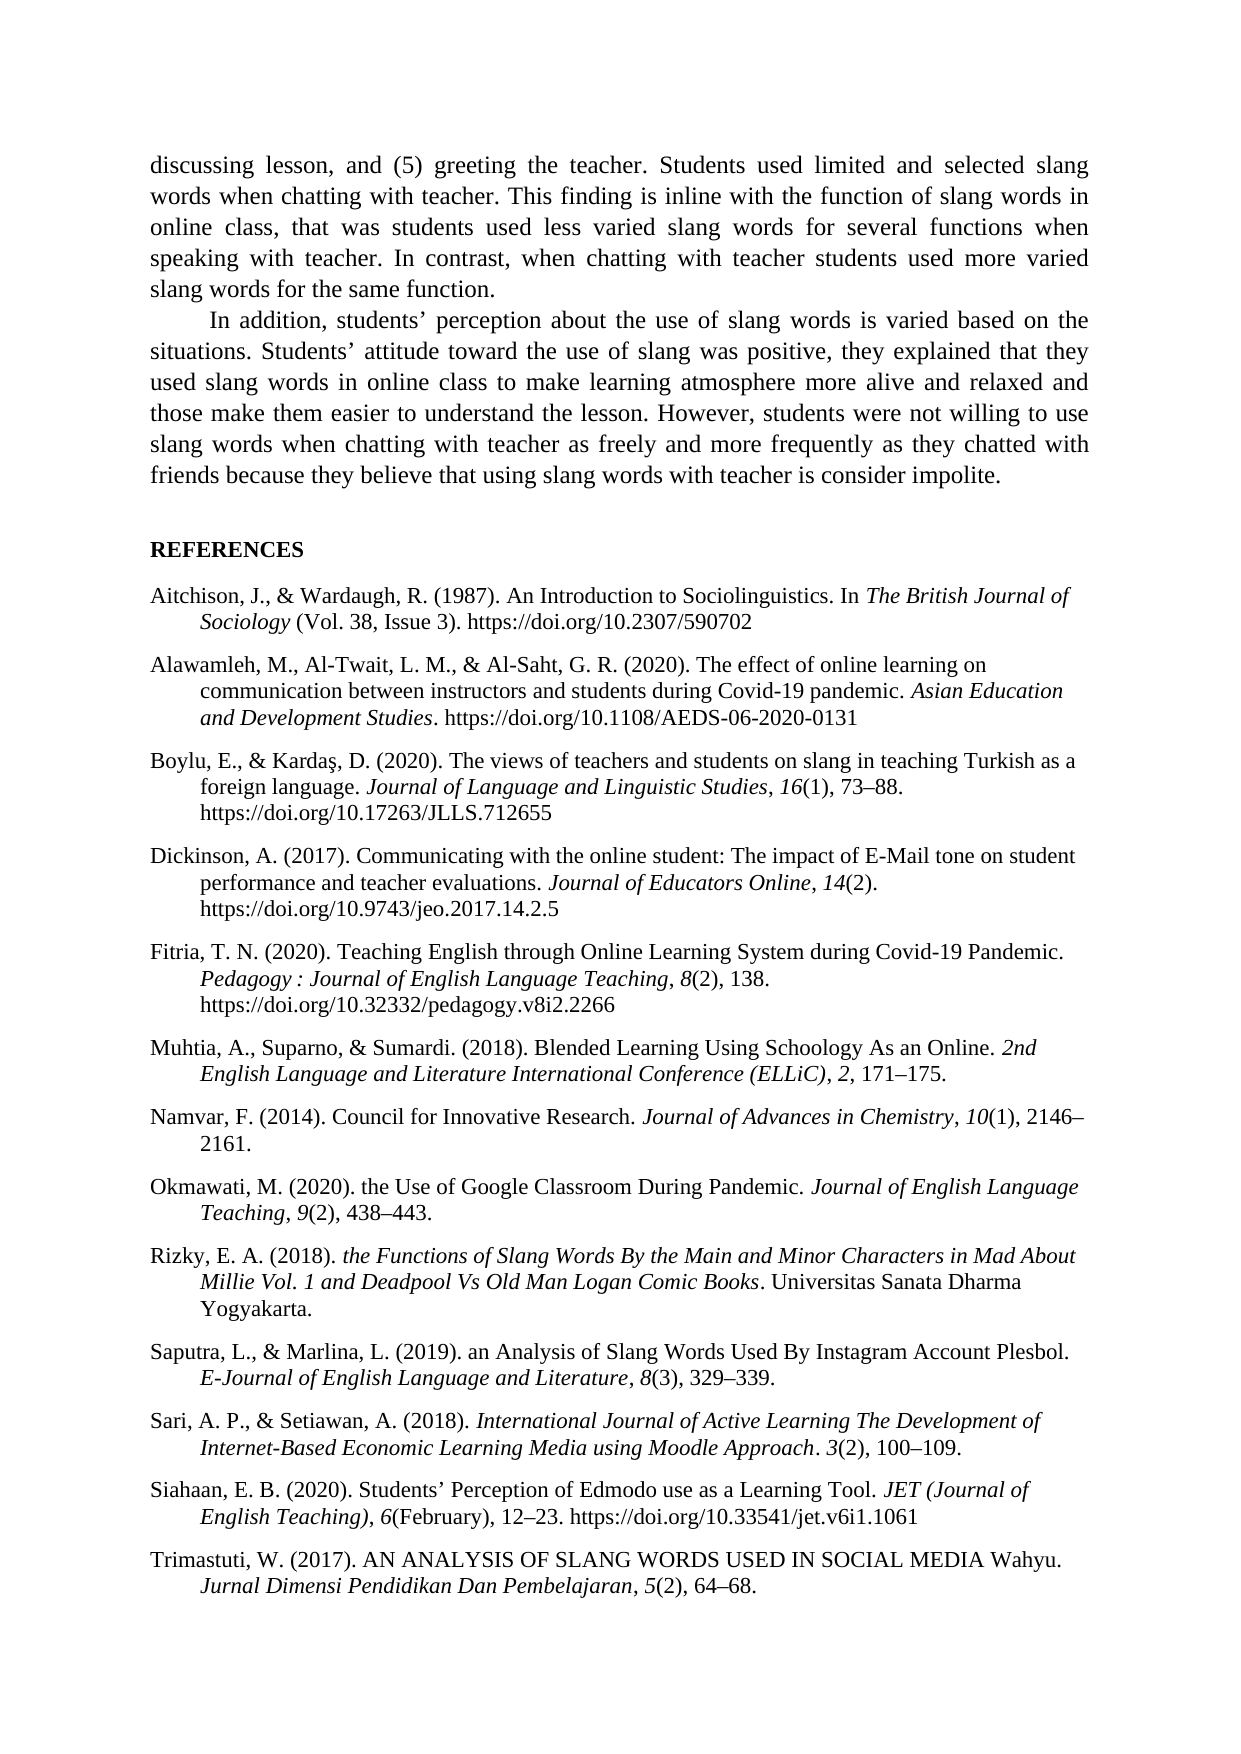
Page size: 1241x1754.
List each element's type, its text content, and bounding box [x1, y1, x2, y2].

text Dickinson, A. (2017). Communicating with the online student: The impact of E-Mail tone on student performance and teacher evaluations. Journal of Educators Online, 14(2). https://doi.org/10.9743/jeo.2017.14.2.5 [150, 842, 1090, 922]
text Sari, A. P., & Setiawan, A. (2018). International Journal of Active Learning The Development of Internet-Based Economic Learning Media using Moodle Approach. 3(2), 100–109. [150, 1407, 1090, 1460]
text Rizky, E. A. (2018). the Functions of Slang Words By the Main and Minor Characters in Mad About Millie Vol. 1 and Deadpool Vs Old Man Logan Comic Books. Universitas Sanata Dharma Yogyakarta. [150, 1242, 1090, 1321]
text Siahaan, E. B. (2020). Students’ Perception of Edmodo use as a Learning Tool. JET (Journal of English Teaching), 6(February), 12–23. https://doi.org/10.33541/jet.v6i1.1061 [150, 1477, 1090, 1529]
text Muhtia, A., Suparno, & Sumardi. (2018). Blended Learning Using Schoology As an Online. 2nd English Language and Literature International Conference (ELLiC), 2, 171–175. [150, 1034, 1090, 1087]
text In addition, students’ perception about the use of slang words is varied based on the situations. Students’ attitude toward the use of slang was positive, they explained that they used slang words in online class to make learning atmosphere more alive and relaxed and those make them easier to understand the lesson. However, students were not willing to use slang words when chatting with teacher as freely and more frequently as they chatted with friends because they believe that using slang words with teacher is consider impolite. [150, 305, 1090, 489]
text Okmawati, M. (2020). the Use of Google Classroom During Pandemic. Journal of English Language Teaching, 9(2), 438–443. [150, 1173, 1090, 1225]
text Alawamleh, M., Al-Twait, L. M., & Al-Saht, G. R. (2020). The effect of online learning on communication between instructors and students during Covid-19 pandemic. Asian Education and Development Studies. https://doi.org/10.1108/AEDS-06-2020-0131 [150, 651, 1090, 730]
text Aitchison, J., & Wardaugh, R. (1987). An Introduction to Sociolinguistics. In The British Journal of Sociology (Vol. 38, Issue 3). https://doi.org/10.2307/590702 [150, 582, 1090, 634]
text REFERENCES [150, 537, 1090, 563]
text Trimastuti, W. (2017). AN ANALYSIS OF SLANG WORDS USED IN SOCIAL MEDIA Wahyu. Jurnal Dimensi Pendidikan Dan Pembelajaran, 5(2), 64–68. [150, 1546, 1090, 1599]
text Boylu, E., & Kardaş, D. (2020). The views of teachers and students on slang in teaching Turkish as a foreign language. Journal of Language and Linguistic Studies, 16(1), 73–88. https://doi.org/10.17263/JLLS.712655 [150, 747, 1090, 826]
text Fitria, T. N. (2020). Teaching English through Online Learning System during Covid-19 Pandemic. Pedagogy : Journal of English Language Teaching, 8(2), 138. https://doi.org/10.32332/pedagogy.v8i2.2266 [150, 938, 1090, 1017]
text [150, 150, 1090, 303]
text Namvar, F. (2014). Council for Innovative Research. Journal of Advances in Chemistry, 10(1), 2146–2161. [150, 1103, 1090, 1156]
text Saputra, L., & Marlina, L. (2019). an Analysis of Slang Words Used By Instagram Account Plesbol. E-Journal of English Language and Literature, 8(3), 329–339. [150, 1338, 1090, 1391]
